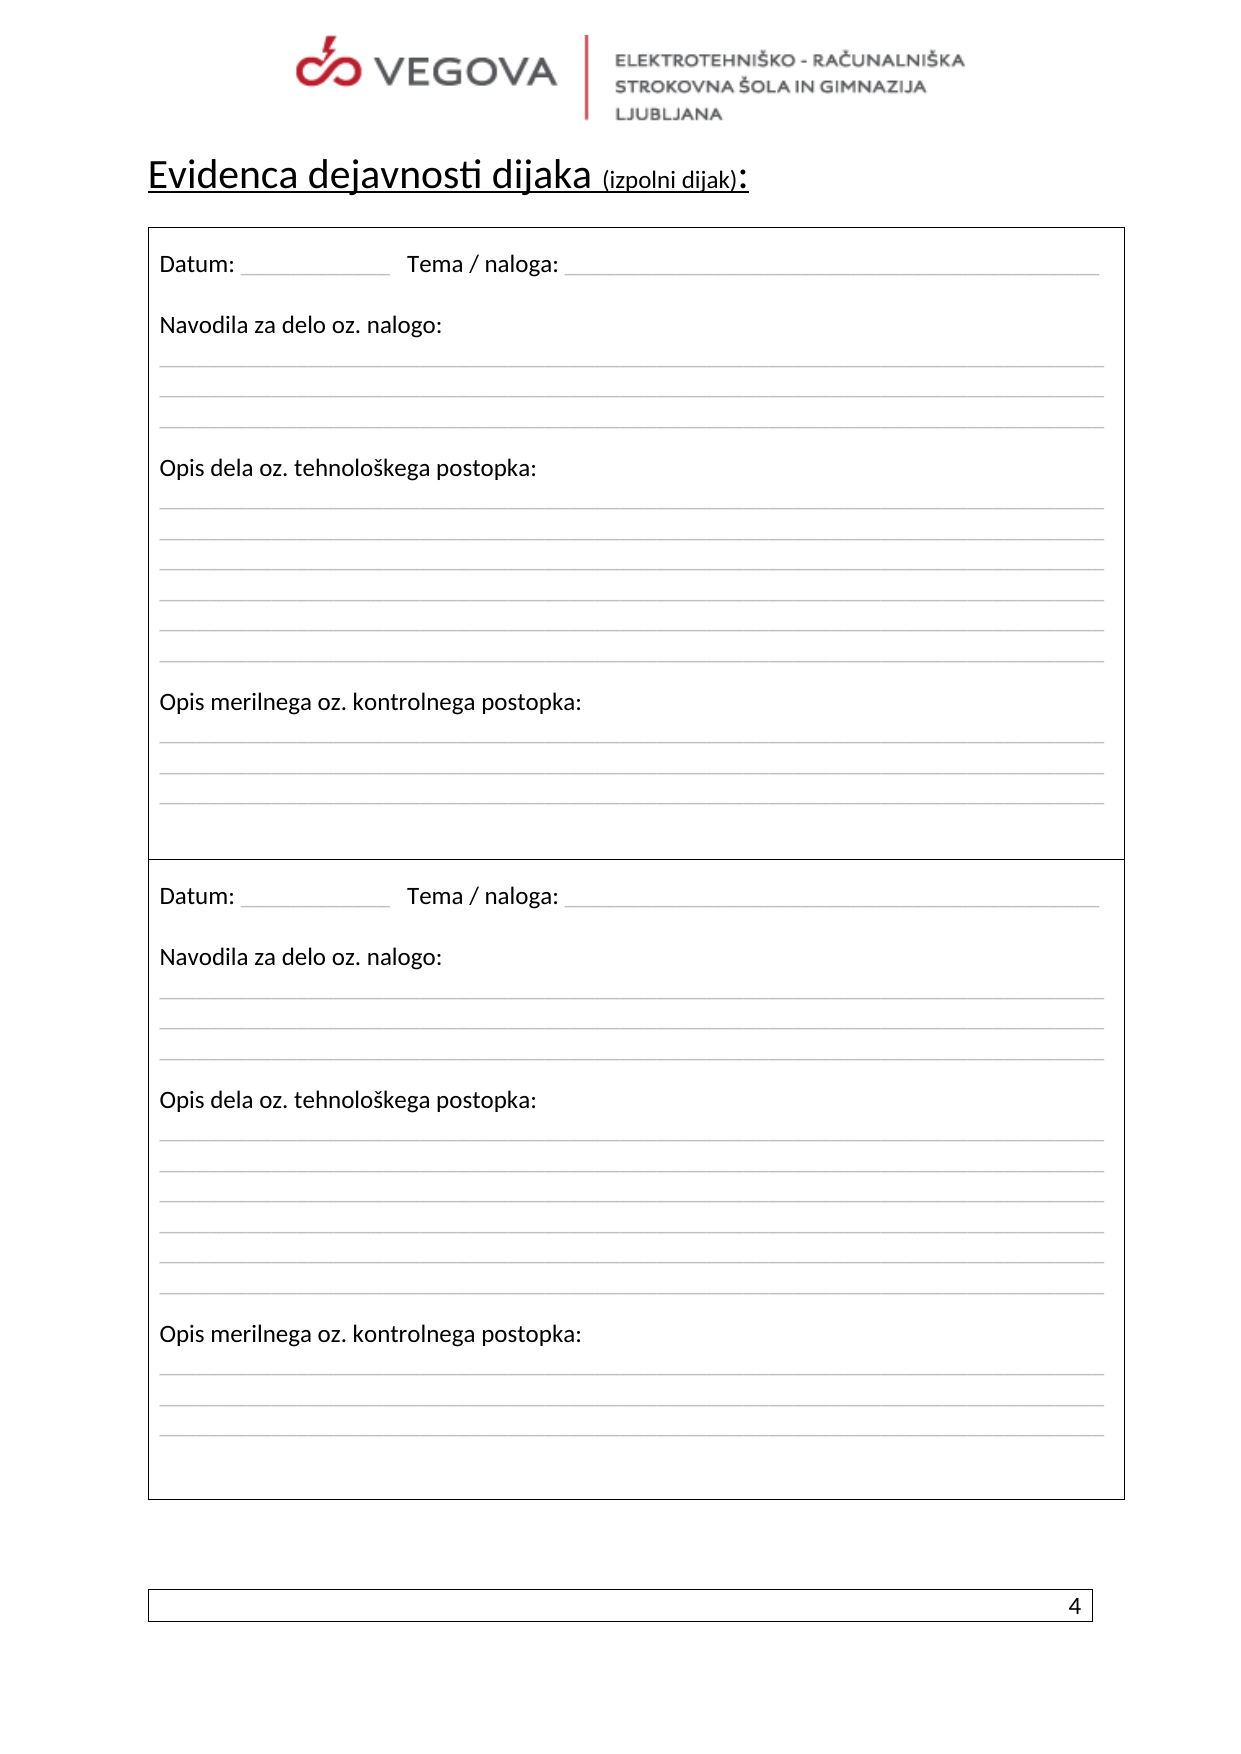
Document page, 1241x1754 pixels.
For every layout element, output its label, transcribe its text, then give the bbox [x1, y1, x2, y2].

table_cell Datum: ____________ Tema / naloga: ___________________________________________ Navodila za delo oz. nalogo: ____________________________________________________________________________________________________________________________________________________________________________________________________________________________________ Opis dela oz. tehnološkega postopka: ____________________________________________________________________________________________________________________________________________________________________________________________________________________________________ ____________________________________________________________________________________________________________________________________________________________________________________________________________________________________ Opis merilnega oz. kontrolnega postopka: ____________________________________________________________________________________________________________________________________________________________________________________________________________________________________ [149, 860, 1124, 1499]
text Evidenca dejavnosti dijaka (izpolni dijak): [148, 148, 1093, 198]
table_header Datum: ____________ Tema / naloga: ___________________________________________ Navodila za delo oz. nalogo: ____________________________________________________________________________________________________________________________________________________________________________________________________________________________________ Opis dela oz. tehnološkega postopka: ____________________________________________________________________________________________________________________________________________________________________________________________________________________________________ ____________________________________________________________________________________________________________________________________________________________________________________________________________________________________ Opis merilnega oz. kontrolnega postopka: ____________________________________________________________________________________________________________________________________________________________________________________________________________________________________ [149, 228, 1124, 859]
picture [269, 35, 970, 122]
